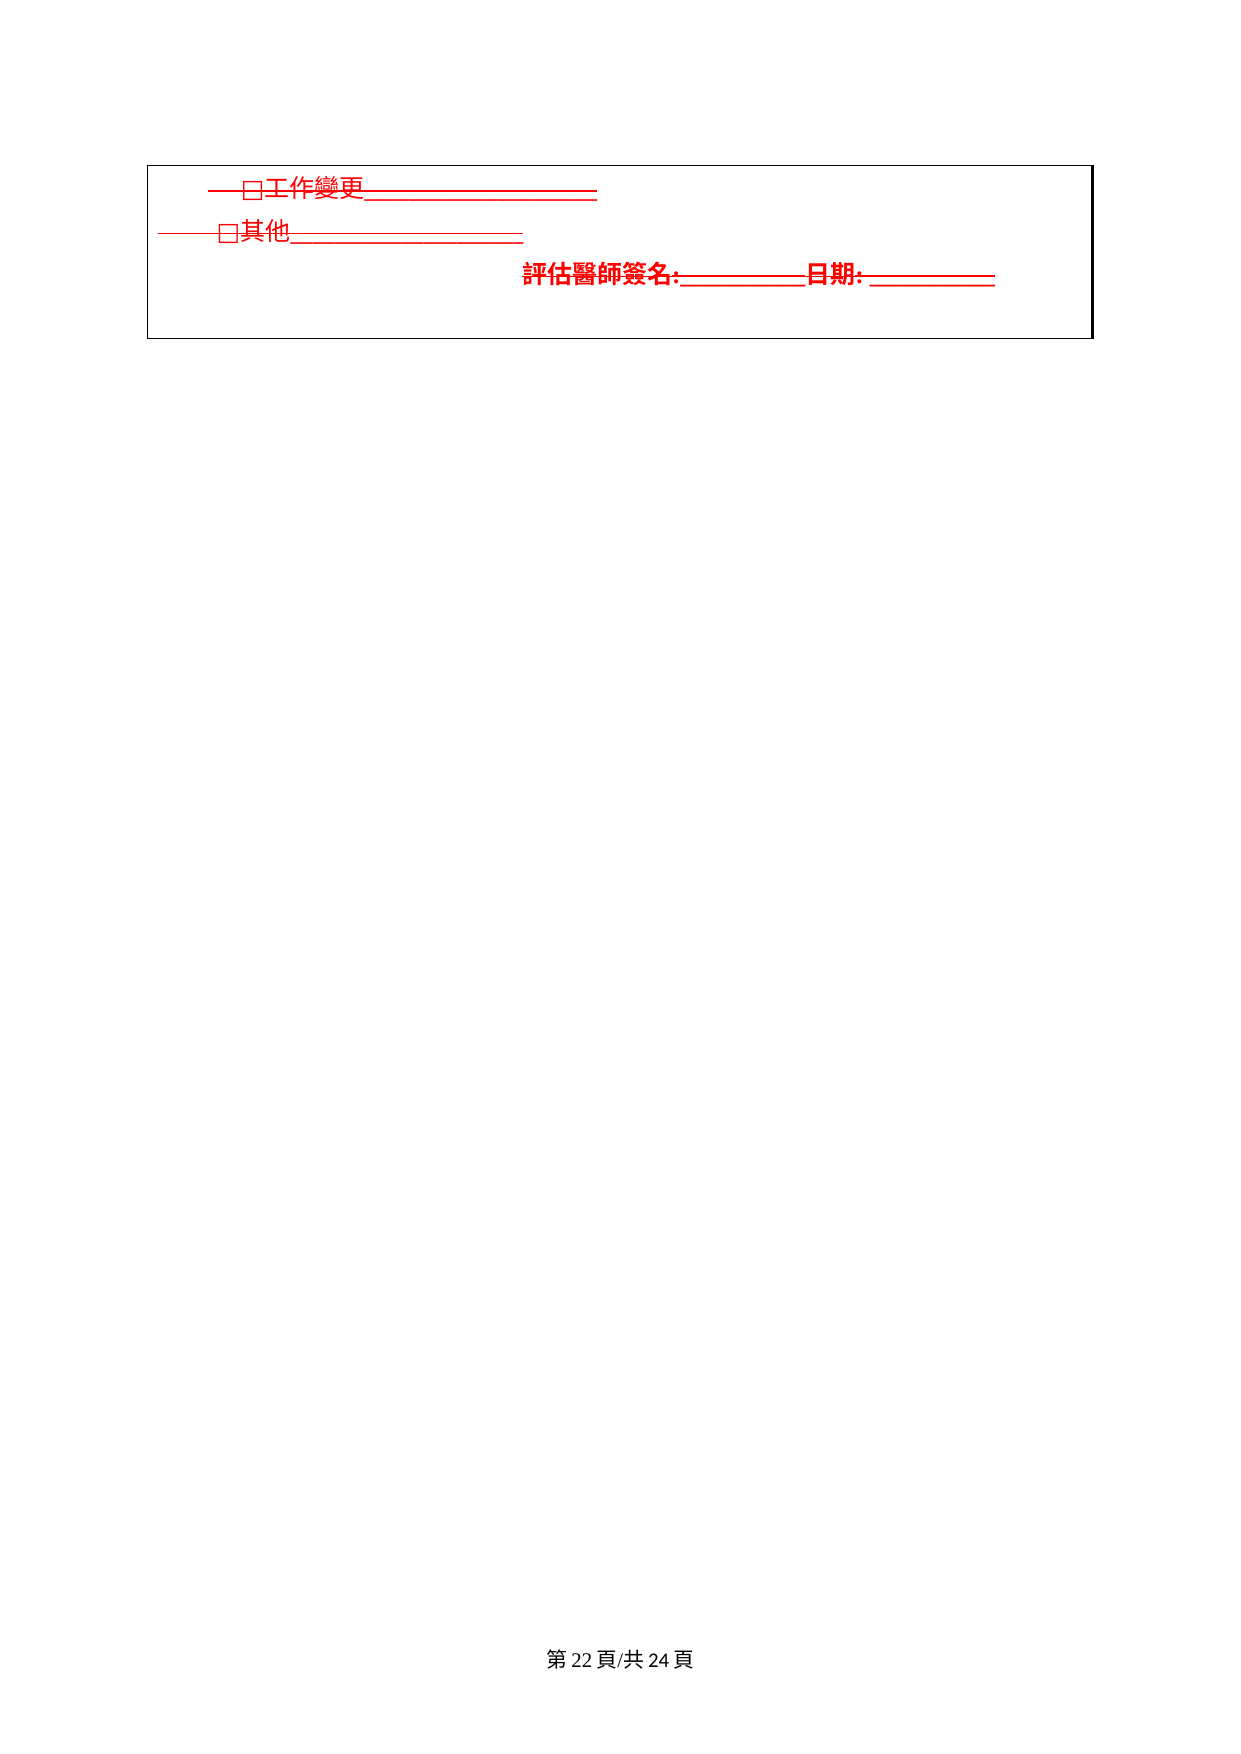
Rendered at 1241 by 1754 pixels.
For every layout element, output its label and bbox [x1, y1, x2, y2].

table_cell [148, 166, 1091, 338]
